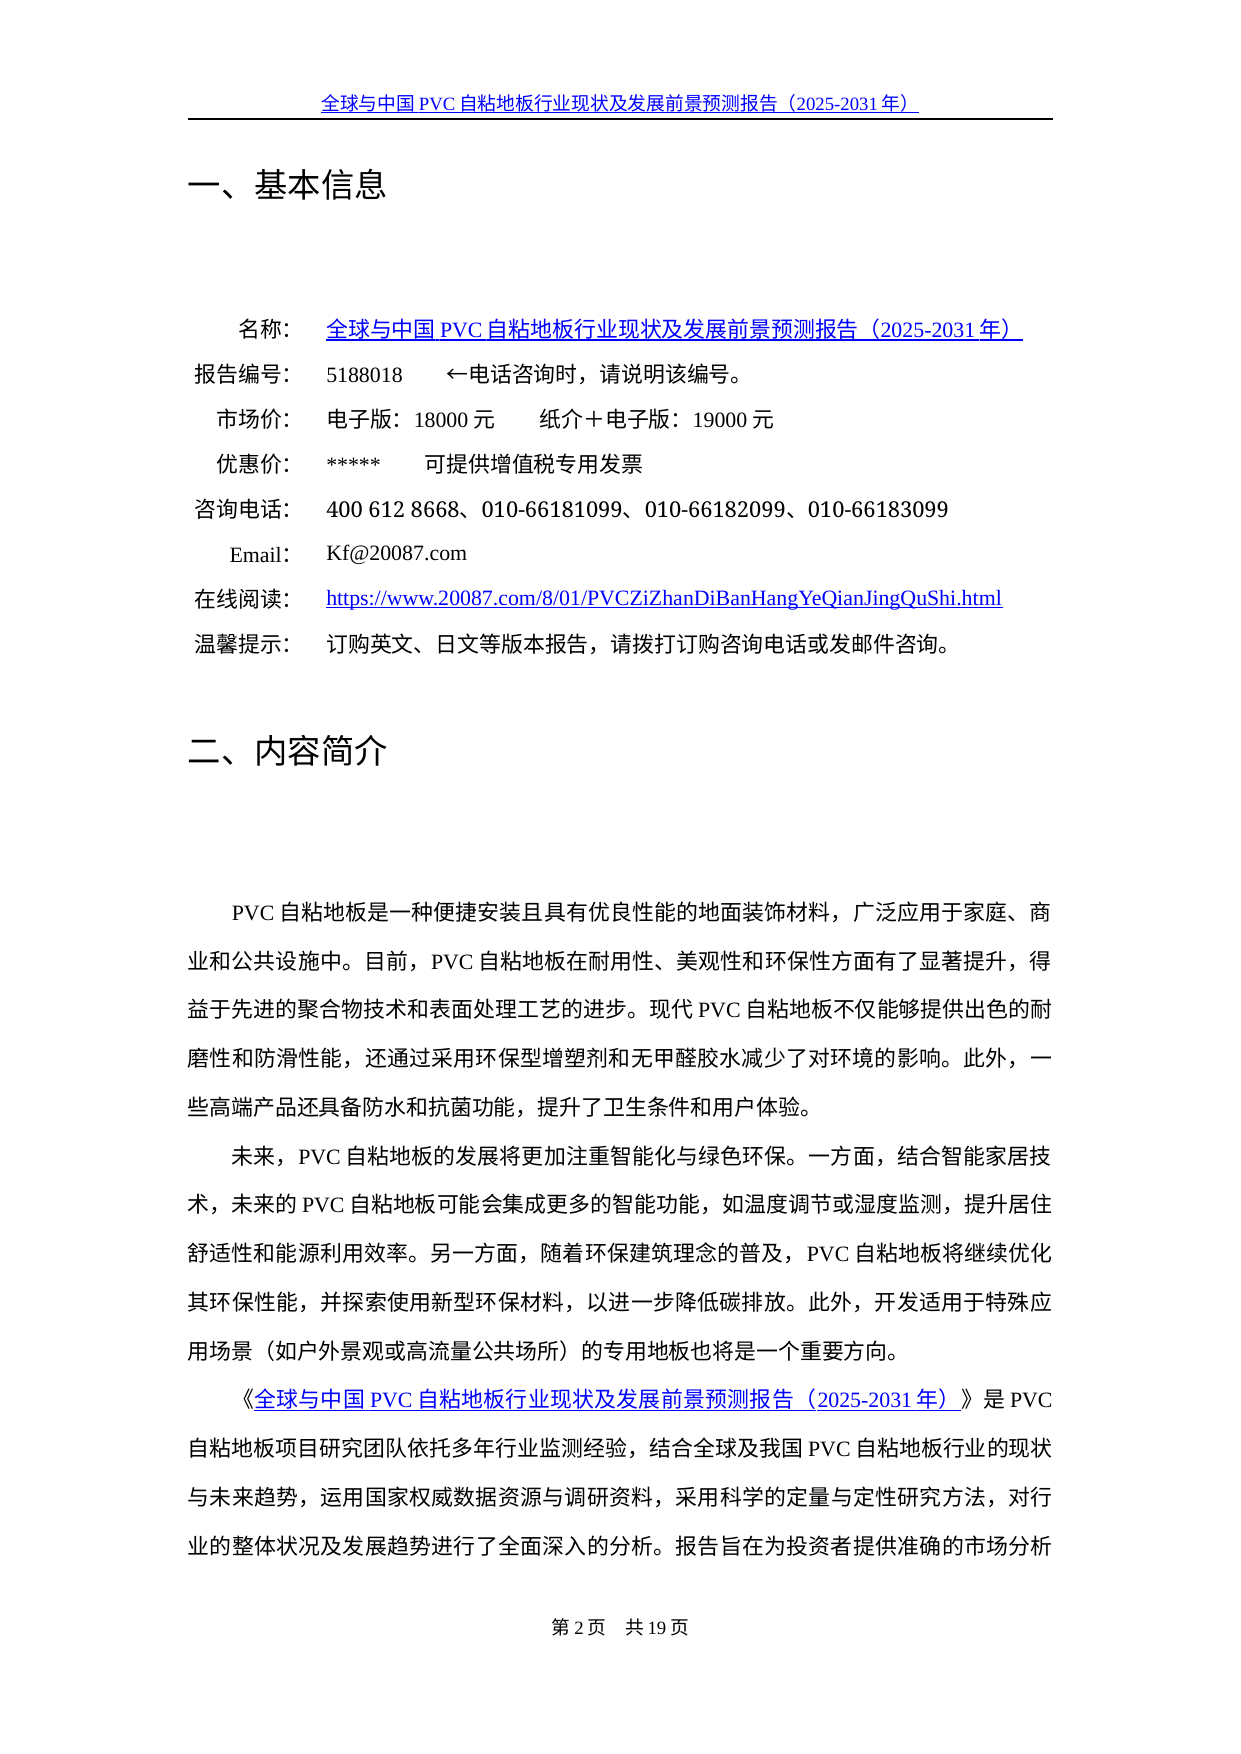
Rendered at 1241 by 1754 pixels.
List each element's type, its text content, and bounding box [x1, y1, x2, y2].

table_cell 400 612 8668、010-66181099、010-66182099、010-66183099 [315, 492, 1073, 537]
table_cell Email： [167, 537, 315, 582]
table_cell Kf@20087.com [315, 537, 1073, 582]
table_cell 优惠价： [167, 447, 315, 492]
table_cell 市场价： [167, 402, 315, 447]
table_cell 温馨提示： [167, 627, 315, 672]
table_cell 电子版：18000 元 纸介＋电子版：19000 元 [315, 402, 1073, 447]
table_cell 报告编号： [167, 357, 315, 402]
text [187, 894, 1053, 1561]
table_cell 5188018 ←电话咨询时，请说明该编号。 [315, 357, 1073, 402]
table_cell 咨询电话： [167, 492, 315, 537]
table_header 名称： [167, 312, 315, 357]
table_cell 在线阅读： [167, 582, 315, 627]
table_header 全球与中国PVC自粘地板行业现状及发展前景预测报告（2025-2031年） [315, 312, 1073, 357]
table_cell 订购英文、日文等版本报告，请拨打订购咨询电话或发邮件咨询。 [315, 627, 1073, 672]
title 二、内容简介 [187, 717, 1053, 782]
table_cell [315, 582, 1073, 627]
table_cell ***** 可提供增值税专用发票 [315, 447, 1073, 492]
title 一、基本信息 [187, 150, 1053, 215]
